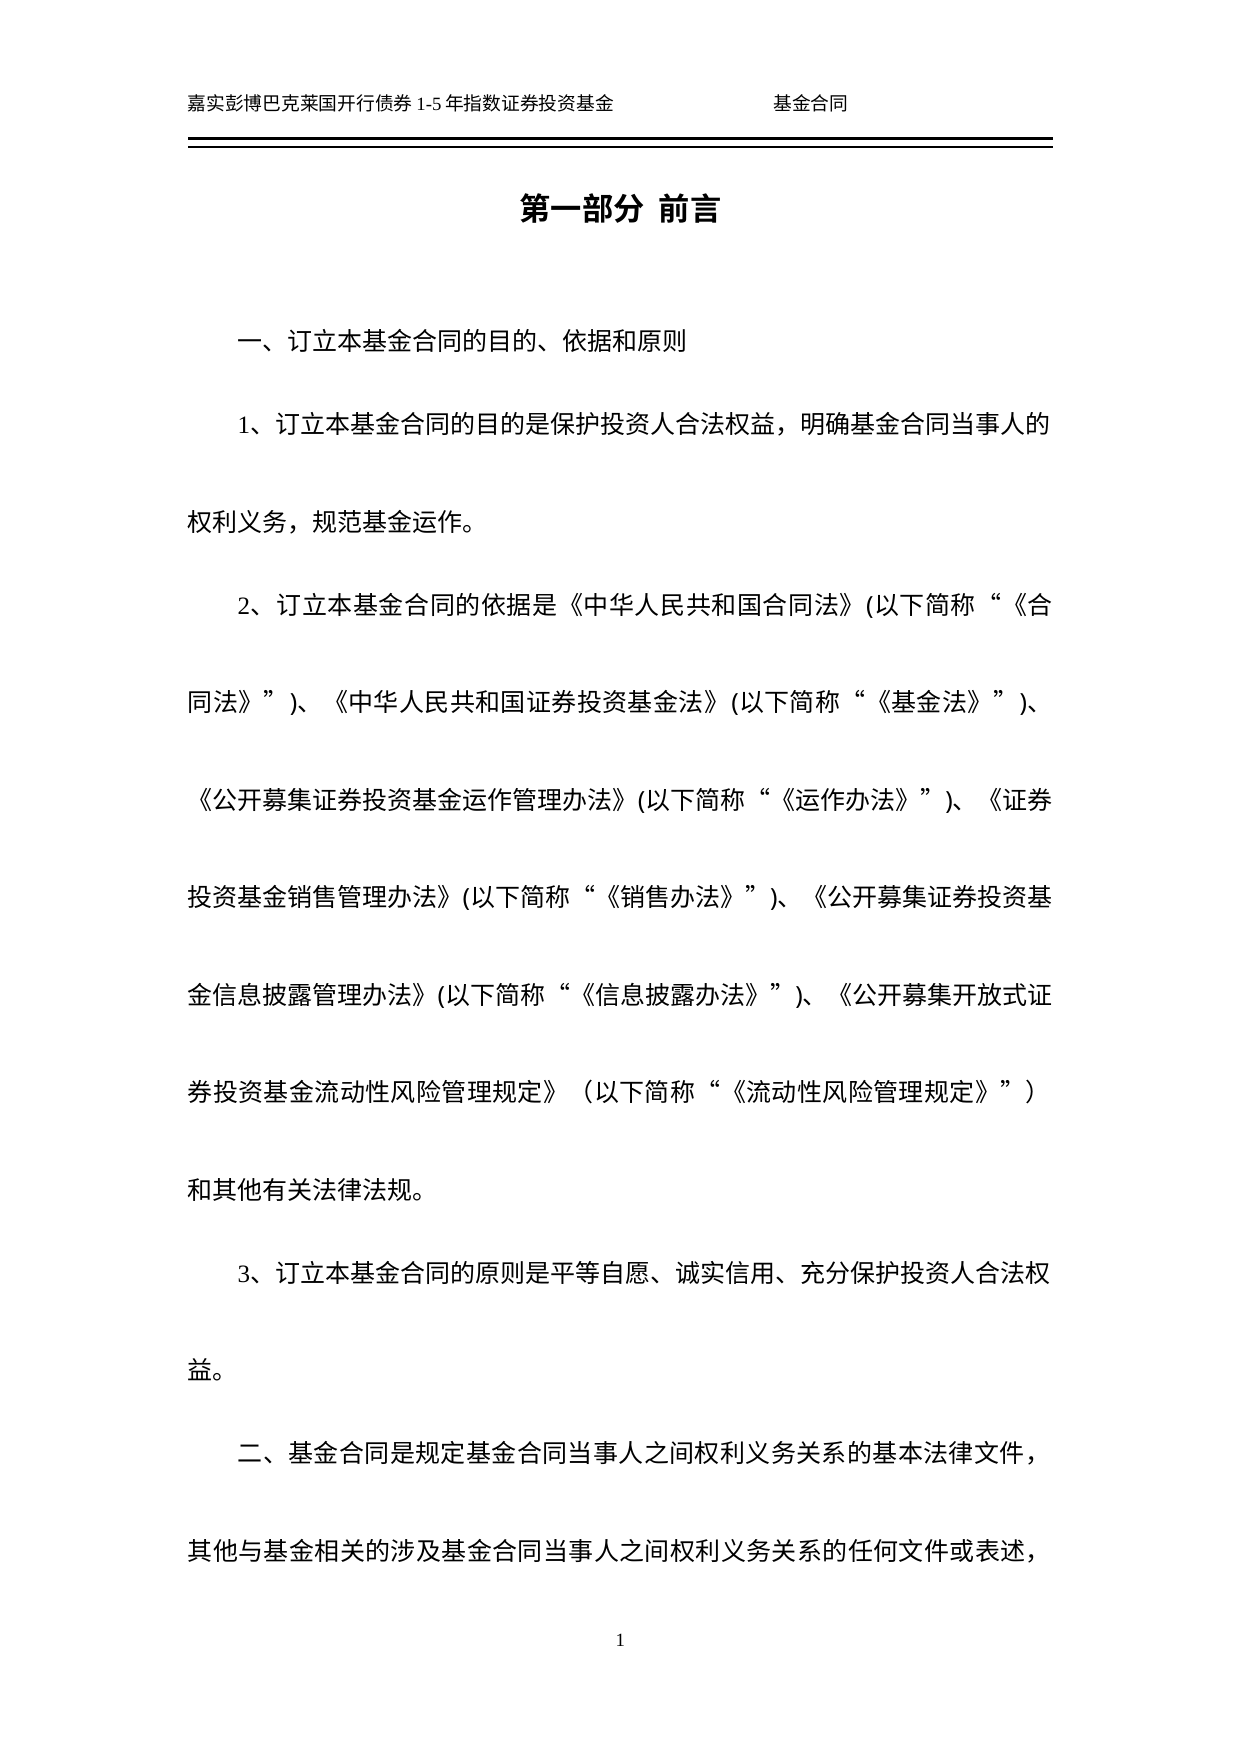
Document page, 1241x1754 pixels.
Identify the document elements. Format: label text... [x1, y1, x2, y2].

text 一、订立本基金合同的目的、依据和原则 [187, 307, 1053, 372]
text 1、订立本基金合同的目的是保护投资人合法权益，明确基金合同当事人的权利义务，规范基金运作。 [187, 390, 1053, 553]
text 3、订立本基金合同的原则是平等自愿、诚实信用、充分保护投资人合法权益。 [187, 1239, 1053, 1401]
subtitle 第一部分 前言 [187, 174, 1053, 239]
text 2、订立本基金合同的依据是《中华人民共和国合同法》(以下简称“《合同法》”)、《中华人民共和国证券投资基金法》(以下简称“《基金法》”)、《公开募集证券投资基金运作管理办法》(以下简称“《运作办法》”)、《证券投资基金销售管理办法》(以下简称“《销售办法》”)、《公开募集证券投资基金信息披露管理办法》(以下简称“《信息披露办法》”)、《公开募集开放式证券投资基金流动性风险管理规定》（以下简称“《流动性风险管理规定》”）和其他有关法律法规。 [187, 571, 1053, 1221]
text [187, 1419, 1053, 1582]
